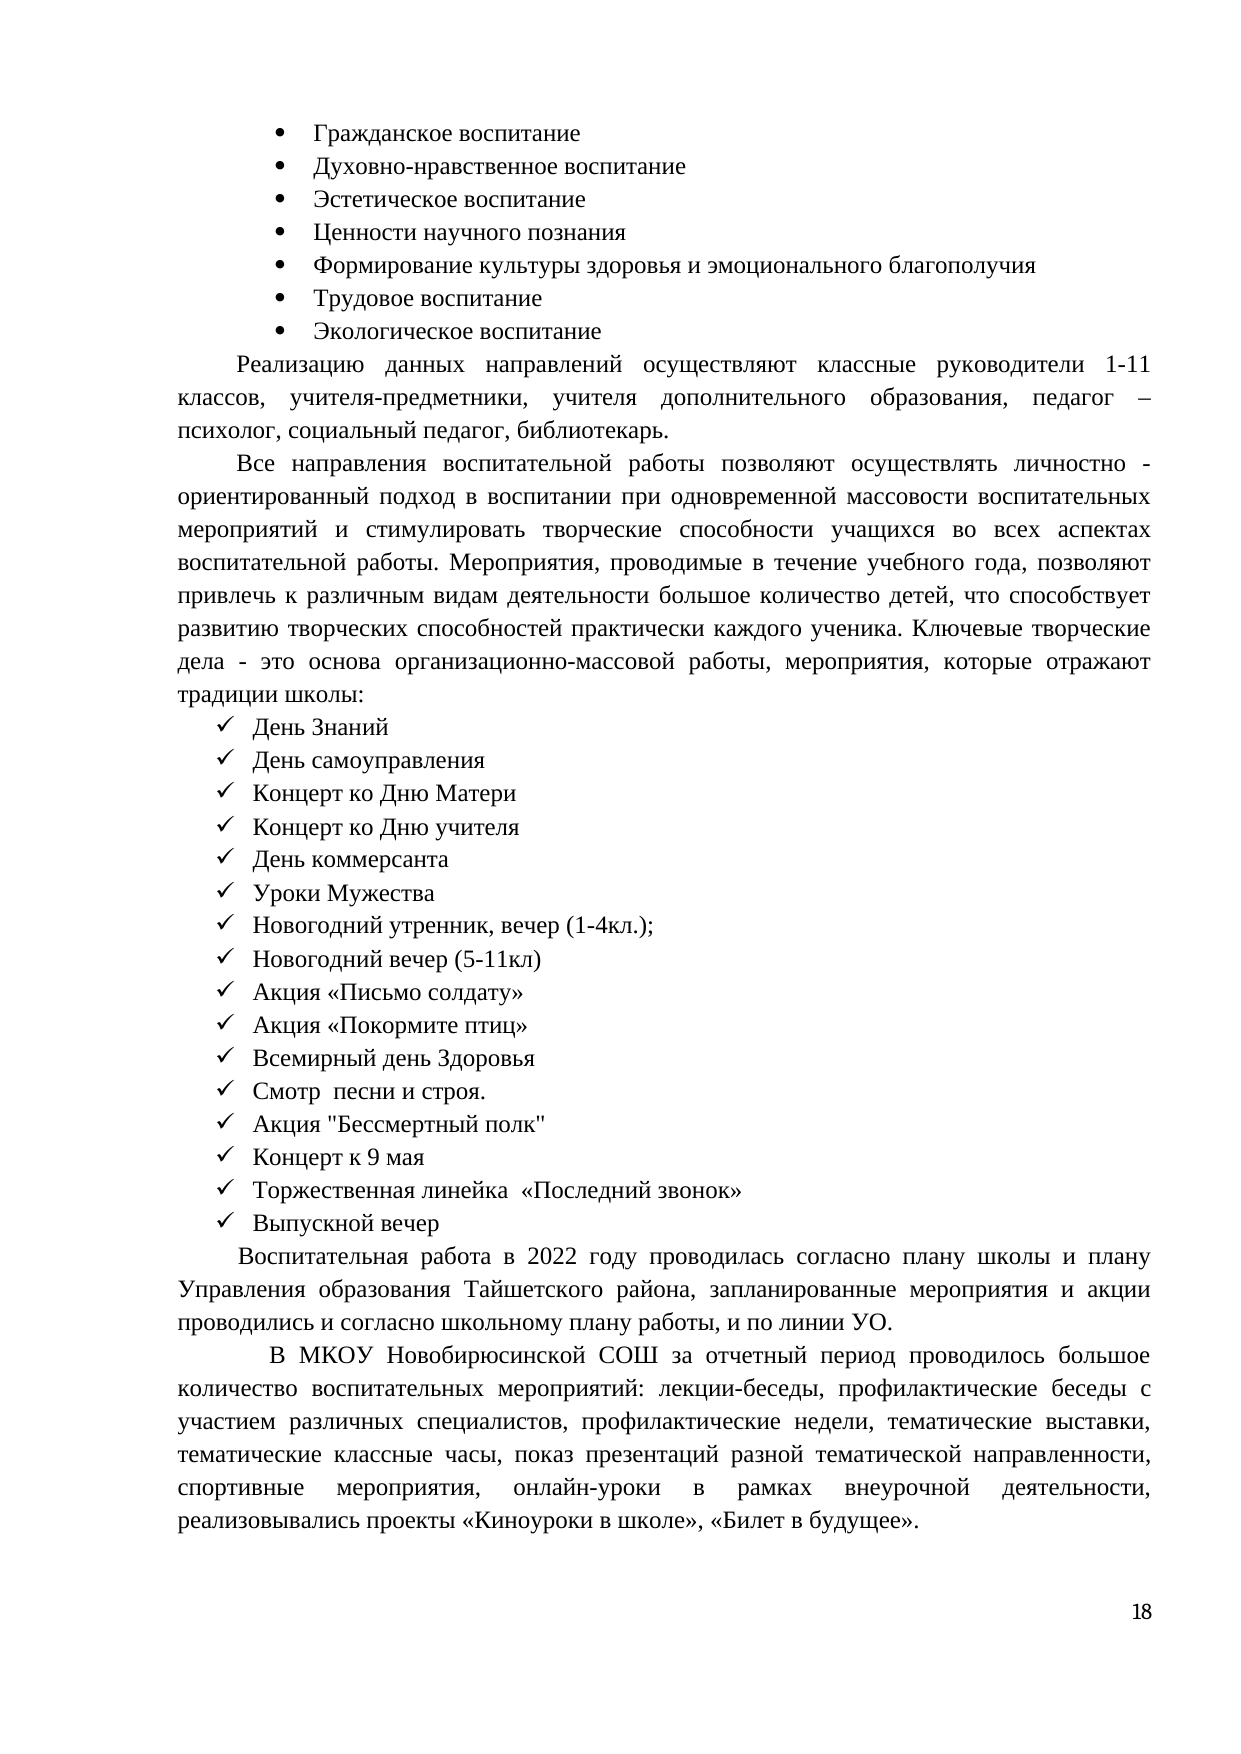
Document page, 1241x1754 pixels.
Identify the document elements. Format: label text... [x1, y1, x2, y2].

list Торжественная линейка «Последний звонок» [215, 1175, 1152, 1203]
list Смотр песни и строя. [215, 1076, 1152, 1104]
list Концерт ко Дню учителя [215, 812, 1152, 840]
list Новогодний вечер (5-11кл) [215, 944, 1152, 972]
list Экологическое воспитание [276, 316, 1152, 345]
text Воспитательная работа в 2022 году проводилась согласно плану школы и плану Управления образования Тайшетского района, запланированные мероприятия и акции проводились и согласно школьному плану работы, и по линии УО. [177, 1241, 1152, 1336]
list Трудовое воспитание [276, 283, 1152, 312]
list Ценности научного познания [276, 217, 1152, 246]
list Формирование культуры здоровья и эмоционального благополучия [276, 250, 1152, 279]
list Акция «Письмо солдату» [215, 977, 1152, 1005]
list Концерт ко Дню Матери [215, 778, 1152, 807]
list Гражданское воспитание [276, 118, 1152, 147]
list Всемирный день Здоровья [215, 1043, 1152, 1071]
list День коммерсанта [215, 844, 1152, 873]
list Выпускной вечер [215, 1208, 1152, 1237]
list Новогодний утренник, вечер (1-4кл.); [215, 911, 1152, 939]
list Акция «Покормите птиц» [215, 1010, 1152, 1038]
text В МКОУ Новобирюсинской СОШ за отчетный период проводилось большое количество воспитательных мероприятий: лекции-беседы, профилактические беседы с участием различных специалистов, профилактические недели, тематические выставки, тематические классные часы, показ презентаций разной тематической направленности, спортивные мероприятия, онлайн-уроки в рамках внеурочной деятельности, реализовывались проекты «Киноуроки в школе», «Билет в будущее». [177, 1340, 1152, 1534]
list Духовно-нравственное воспитание [276, 151, 1152, 180]
list День самоуправления [215, 746, 1152, 774]
list День Знаний [215, 712, 1152, 741]
text Все направления воспитательной работы позволяют осуществлять личностно - ориентированный подход в воспитании при одновременной массовости воспитательных мероприятий и стимулировать творческие способности учащихся во всех аспектах воспитательной работы. Мероприятия, проводимые в течение учебного года, позволяют привлечь к различным видам деятельности большое количество детей, что способствует развитию творческих способностей практически каждого ученика. Ключевые творческие дела - это основа организационно-массовой работы, мероприятия, которые отражают традиции школы: [177, 448, 1152, 708]
list Концерт к 9 мая [215, 1142, 1152, 1171]
list Уроки Мужества [215, 878, 1152, 906]
list Акция "Бессмертный полк" [215, 1109, 1152, 1137]
text Реализацию данных направлений осуществляют классные руководители 1-11 классов, учителя-предметники, учителя дополнительного образования, педагог – психолог, социальный педагог, библиотекарь. [177, 349, 1152, 444]
list Эстетическое воспитание [276, 184, 1152, 213]
